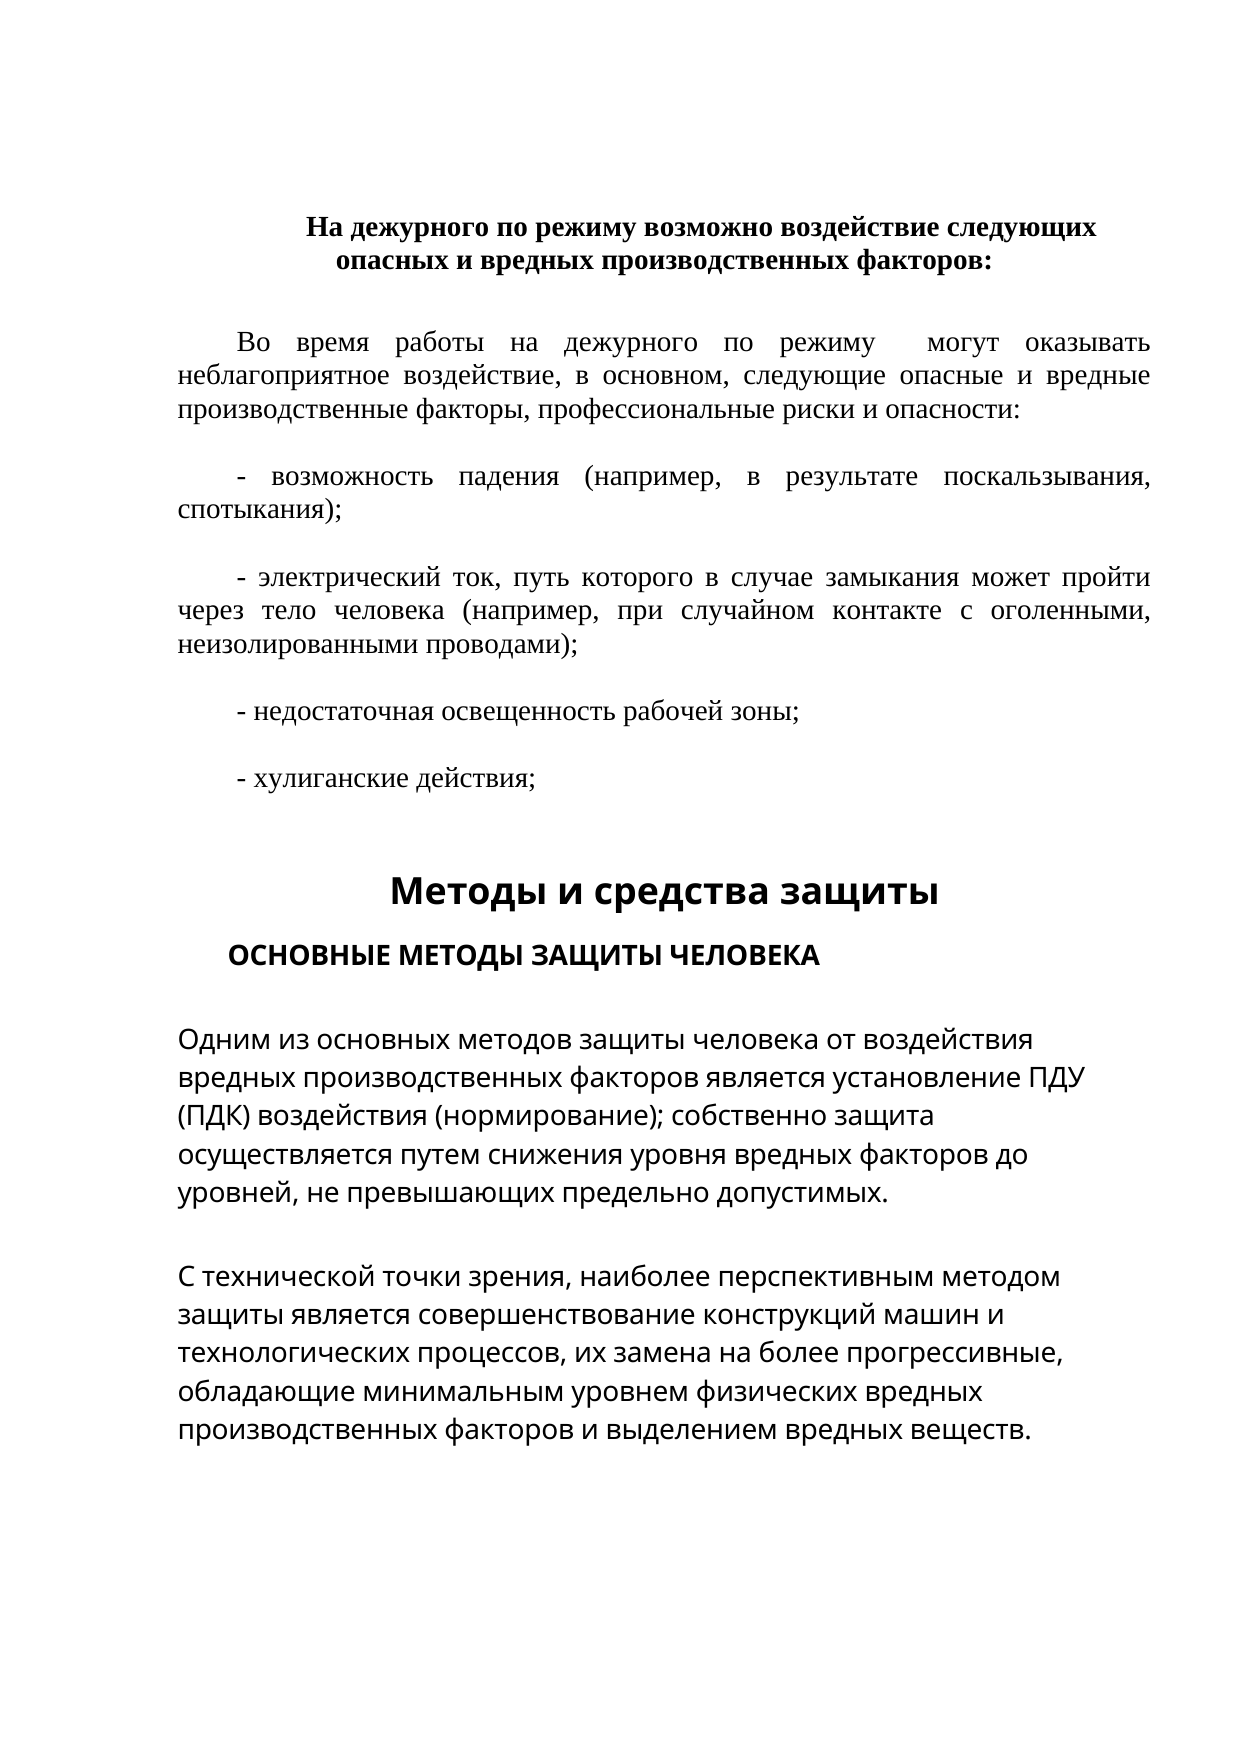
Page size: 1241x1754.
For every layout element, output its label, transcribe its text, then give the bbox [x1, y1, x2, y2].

text - возможность падения (например, в результате поскальзывания, спотыкания); [177, 458, 1152, 525]
text - хулиганские действия; [177, 760, 1152, 793]
text - электрический ток, путь которого в случае замыкания может пройти через тело человека (например, при случайном контакте с оголенными, неизолированными проводами); [177, 559, 1152, 659]
text Методы и средства защиты [177, 864, 1152, 915]
text - недостаточная освещенность рабочей зоны; [177, 693, 1152, 726]
text Одним из основных методов защиты человека от воздействия вредных производственных факторов является установление ПДУ (ПДК) воздействия (нормирование); собственно защита осуществляется путем снижения уровня вредных факторов до уровней, не превышающих предельно допустимых. [177, 1019, 1152, 1211]
text С технической точки зрения, наиболее перспективным методом защиты является совершенствование конструкций машин и технологических процессов, их замена на более прогрессивные, обладающие минимальным уровнем физических вредных производственных факторов и выделением вредных веществ. [177, 1256, 1152, 1448]
text На дежурного по режиму возможно воздействие следующих опасных и вредных производственных факторов: [177, 209, 1152, 276]
text ОСНОВНЫЕ МЕТОДЫ ЗАЩИТЫ ЧЕЛОВЕКА [177, 915, 1152, 974]
text Во время работы на дежурного по режиму могут оказывать неблагоприятное воздействие, в основном, следующие опасные и вредные производственные факторы, профессиональные риски и опасности: [177, 324, 1152, 424]
